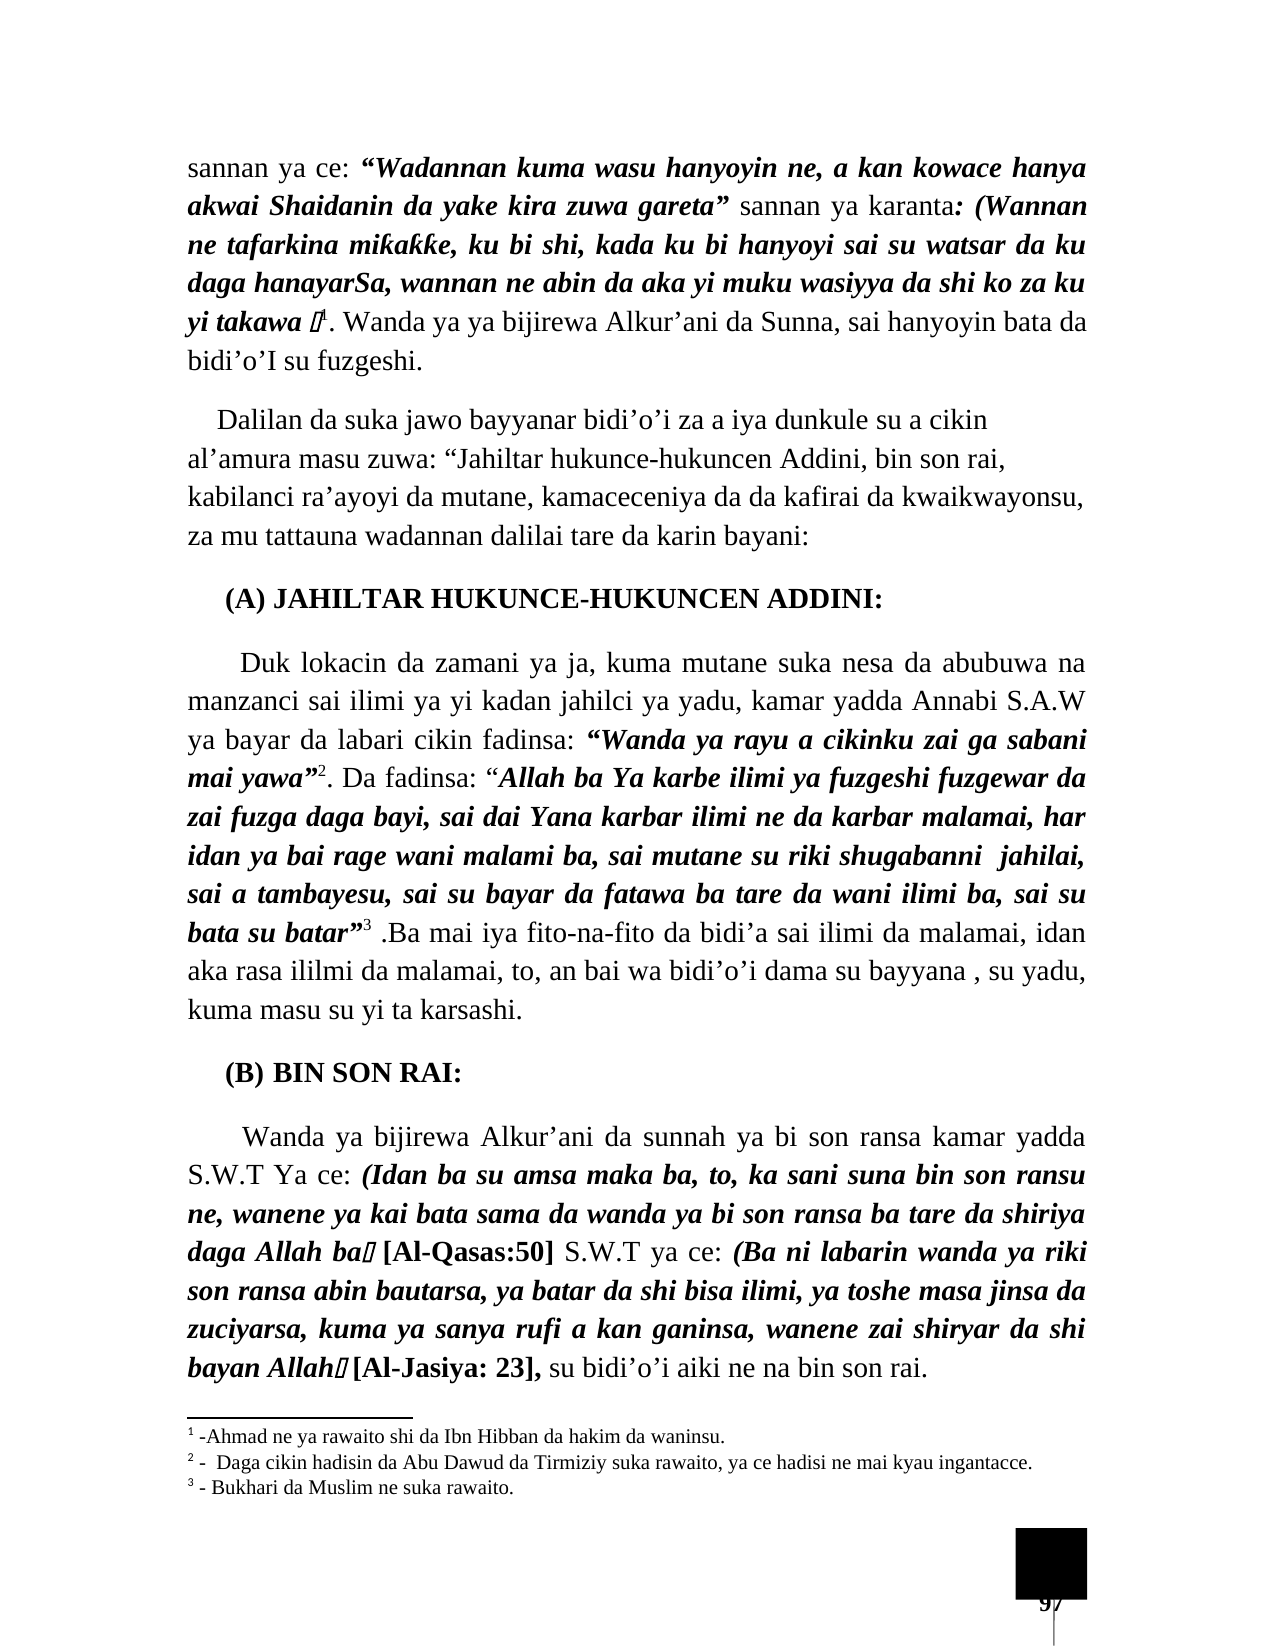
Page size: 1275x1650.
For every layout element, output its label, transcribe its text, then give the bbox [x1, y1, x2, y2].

text Dalilan da suka jawo bayyanar bidi’o’i za a iya dunkule su a cikin al’amura masu zuwa: “Jahiltar hukunce-hukuncen Addini, bin son rai, kabilanci ra’ayoyi da mutane, kamaceceniya da da kafirai da kwaikwayonsu, za mu tattauna wadannan dalilai tare da karin bayani: [187, 402, 1087, 551]
list JAHILTAR HUKUNCE-HUKUNCEN ADDINI: [225, 581, 1087, 615]
list BIN SON RAI: [225, 1055, 1087, 1089]
text Wanda ya bijirewa Alkur’ani da sunnah ya bi son ransa kamar yadda S.W.T Ya ce: (Idan ba su amsa maka ba, to, ka sani suna bin son ransu ne, wanene ya kai bata sama da wanda ya bi son ransa ba tare da shiriya daga Allah ba [Al-Qasas:50] S.W.T ya ce: (Ba ni labarin wanda ya riki son ransa abin bautarsa, ya batar da shi bisa ilimi, ya toshe masa jinsa da zuciyarsa, kuma ya sanya rufi a kan ganinsa, wanene zai shiryar da shi bayan Allah [Al-Jasiya: 23], su bidi’o’i aiki ne na bin son rai. [187, 1119, 1087, 1384]
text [187, 150, 1087, 376]
text Duk lokacin da zamani ya ja, kuma mutane suka nesa da abubuwa na manzanci sai ilimi ya yi kadan jahilci ya yadu, kamar yadda Annabi S.A.W ya bayar da labari cikin fadinsa: “Wanda ya rayu a cikinku zai ga sabani mai yawa”. Da fadinsa: “Allah ba Ya karbe ilimi ya fuzgeshi fuzgewar da zai fuzga daga bayi, sai dai Yana karbar ilimi ne da karbar malamai, har idan ya bai rage wani malami ba, sai mutane su riki shugabanni jahilai, sai a tambayesu, sai su bayar da fatawa ba tare da wani ilimi ba, sai su bata su batar” .Ba mai iya fito-na-fito da bidi’a sai ilimi da malamai, idan aka rasa ililmi da malamai, to, an bai wa bidi’o’i dama su bayyana , su yadu, kuma masu su yi ta karsashi. [187, 645, 1087, 1025]
